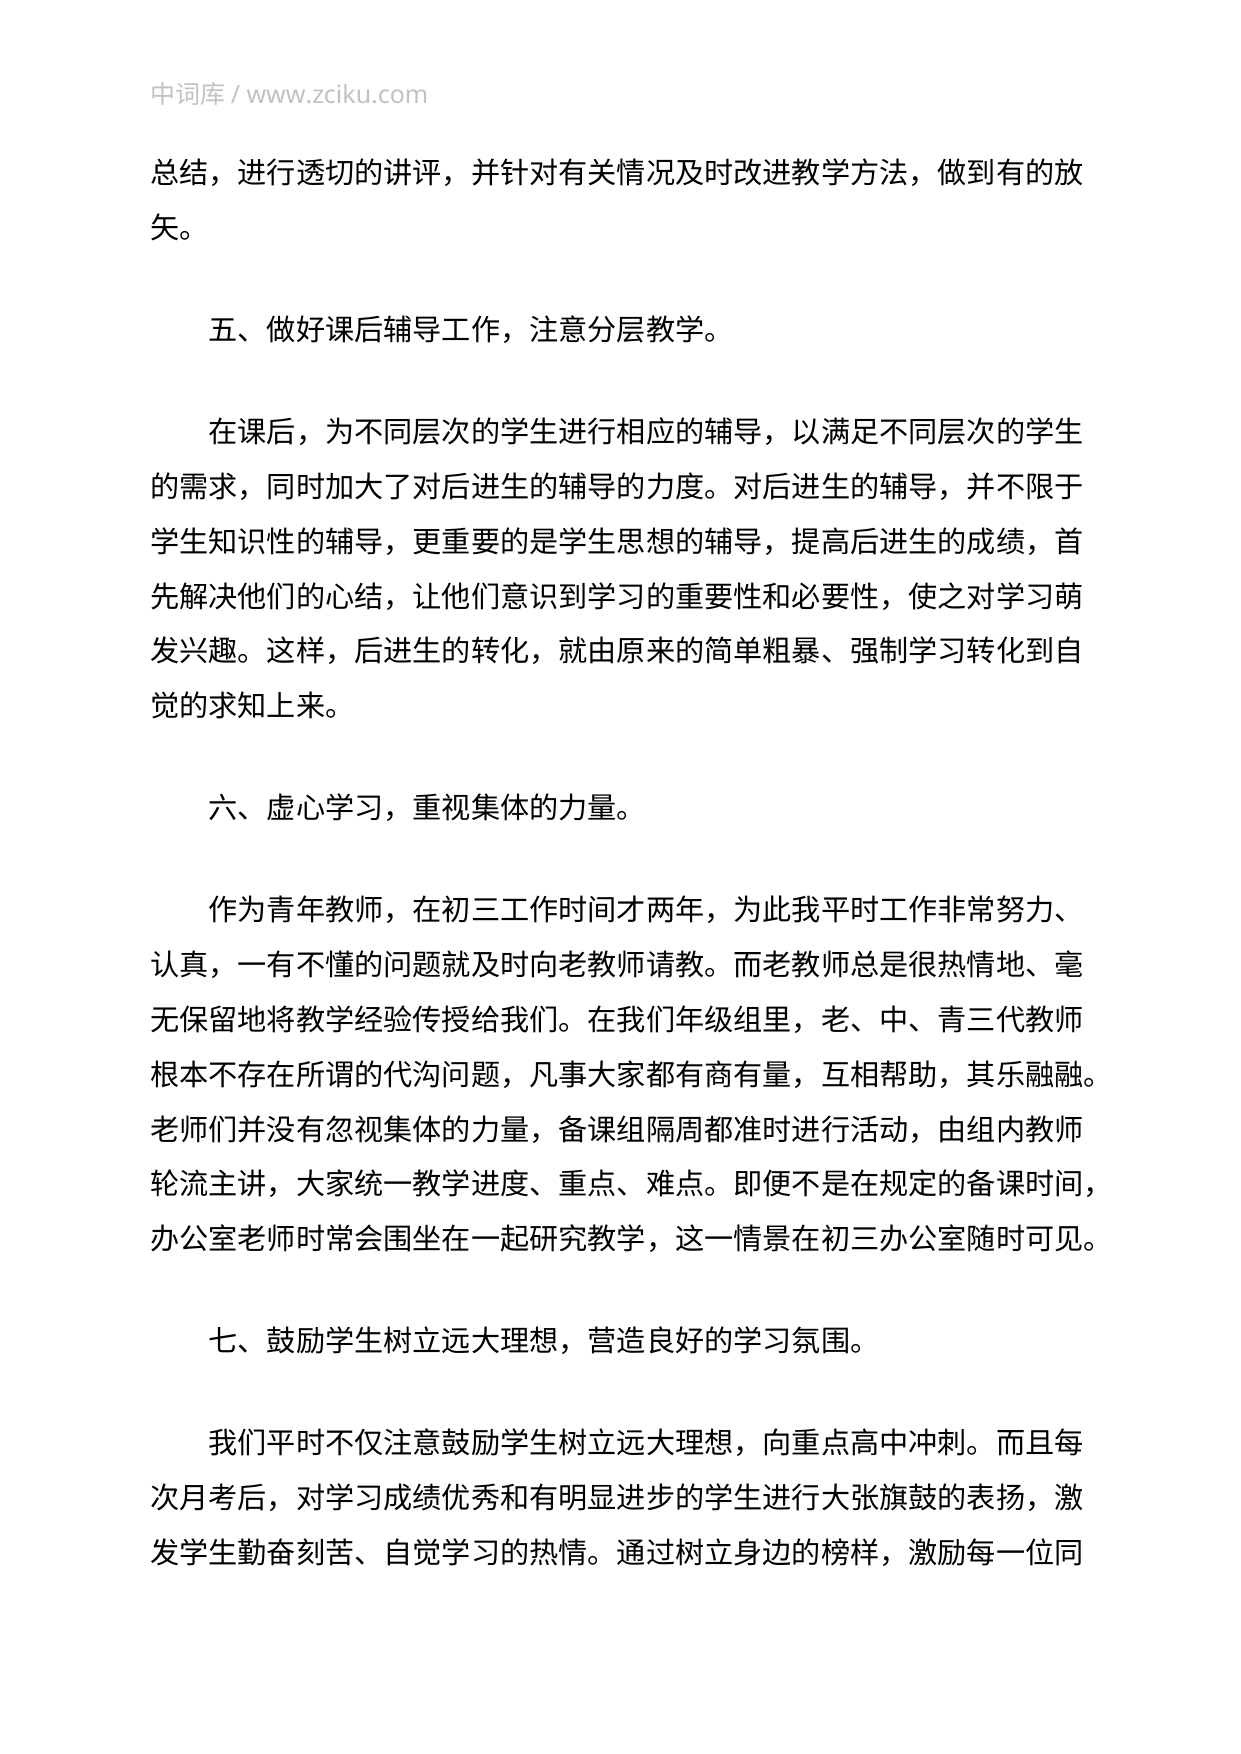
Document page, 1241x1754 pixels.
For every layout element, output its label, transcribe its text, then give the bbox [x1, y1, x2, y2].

text 五、做好课后辅导工作，注意分层教学。 [150, 307, 1090, 349]
text 作为青年教师，在初三工作时间才两年，为此我平时工作非常努力、认真，一有不懂的问题就及时向老教师请教。而老教师总是很热情地、毫无保留地将教学经验传授给我们。在我们年级组里，老、中、青三代教师根本不存在所谓的代沟问题，凡事大家都有商有量，互相帮助，其乐融融。老师们并没有忽视集体的力量，备课组隔周都准时进行活动，由组内教师轮流主讲，大家统一教学进度、重点、难点。即便不是在规定的备课时间，办公室老师时常会围坐在一起研究教学，这一情景在初三办公室随时可见。 [150, 886, 1090, 1258]
text 在课后，为不同层次的学生进行相应的辅导，以满足不同层次的学生的需求，同时加大了对后进生的辅导的力度。对后进生的辅导，并不限于学生知识性的辅导，更重要的是学生思想的辅导，提高后进生的成绩，首先解决他们的心结，让他们意识到学习的重要性和必要性，使之对学习萌发兴趣。这样，后进生的转化，就由原来的简单粗暴、强制学习转化到自觉的求知上来。 [150, 408, 1090, 725]
text 六、虚心学习，重视集体的力量。 [150, 785, 1090, 827]
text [150, 1419, 1090, 1571]
text 七、鼓励学生树立远大理想，营造良好的学习氛围。 [150, 1318, 1090, 1360]
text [150, 150, 1090, 247]
